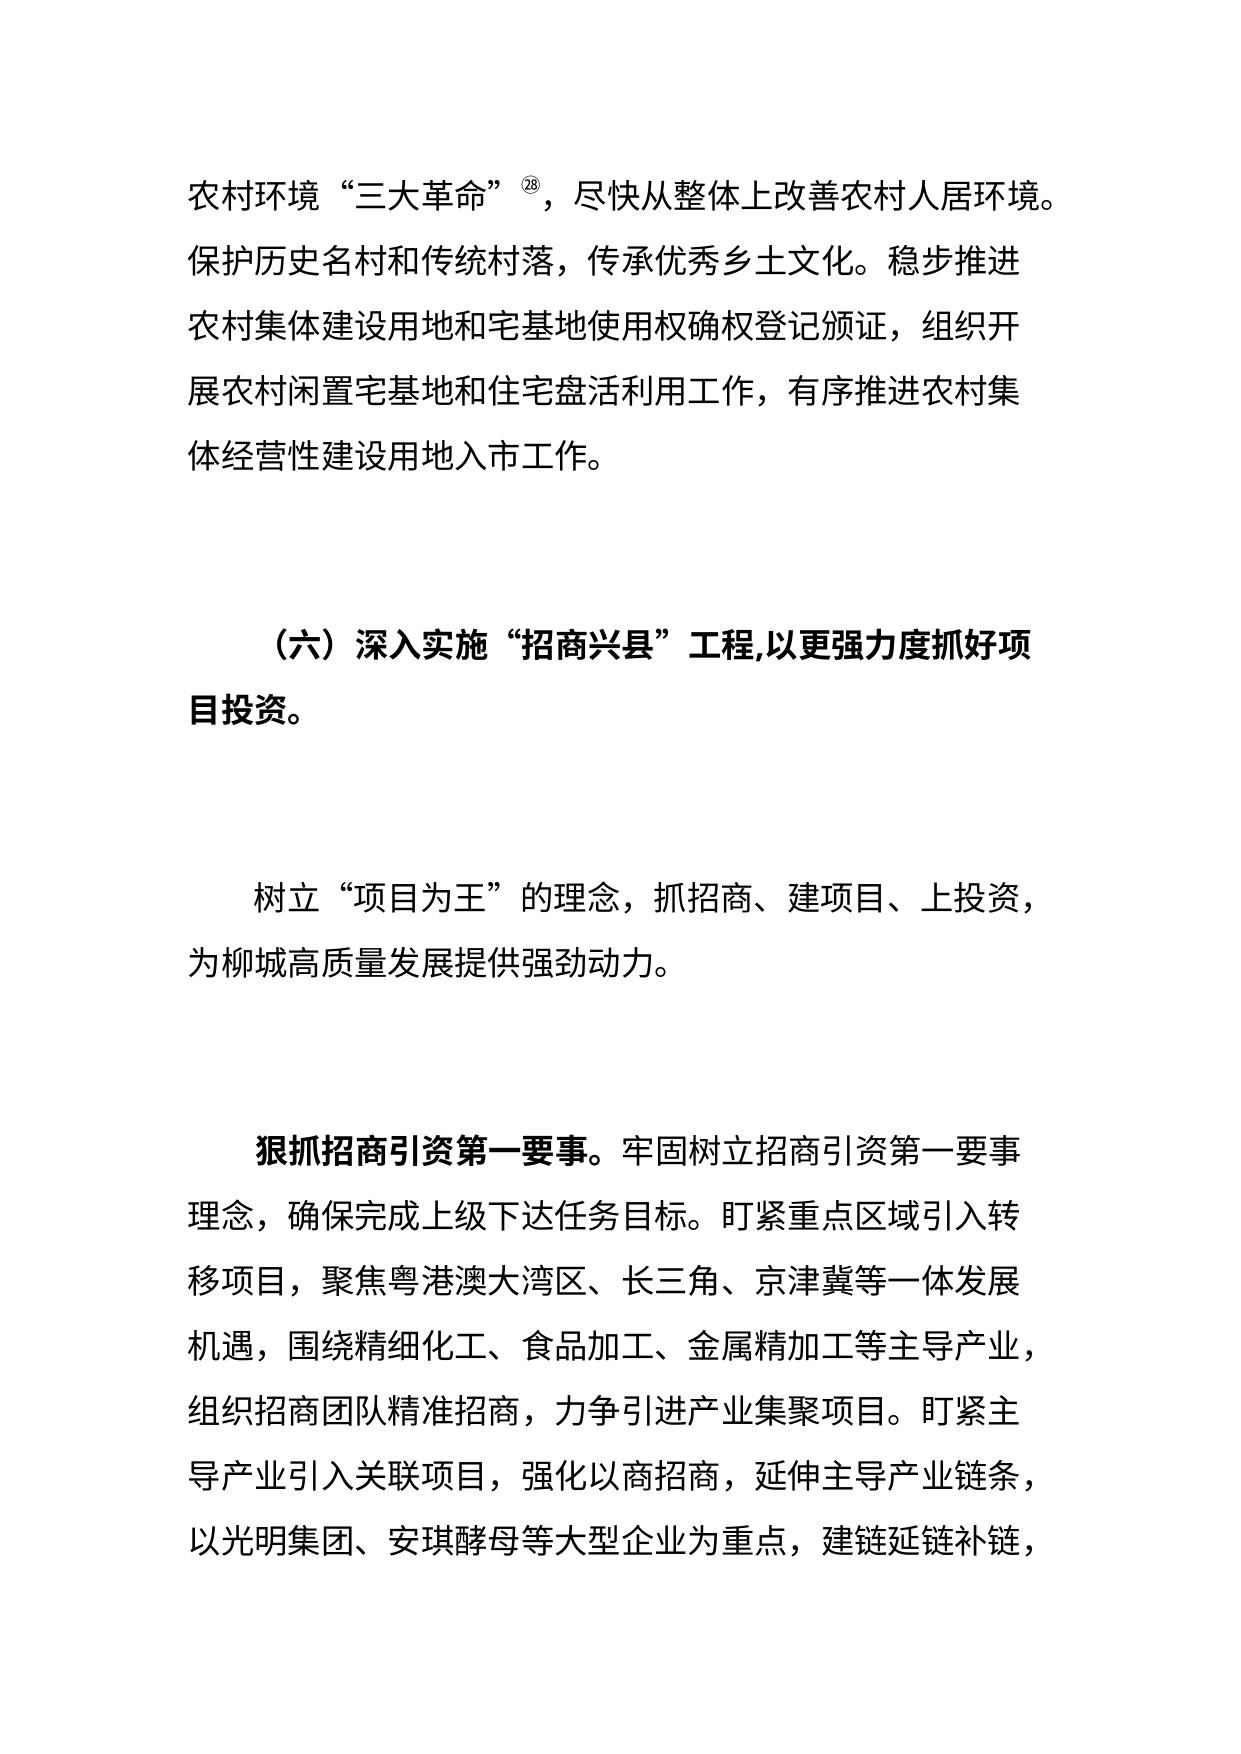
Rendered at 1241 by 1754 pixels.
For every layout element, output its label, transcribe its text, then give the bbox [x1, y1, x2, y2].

text 树立“项目为王”的理念，抓招商、建项目、上投资，为柳城高质量发展提供强劲动力。 [187, 864, 1053, 994]
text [187, 162, 1053, 487]
text （六）深入实施“招商兴县”工程,以更强力度抓好项目投资。 [187, 610, 1053, 740]
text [187, 1117, 1053, 1572]
